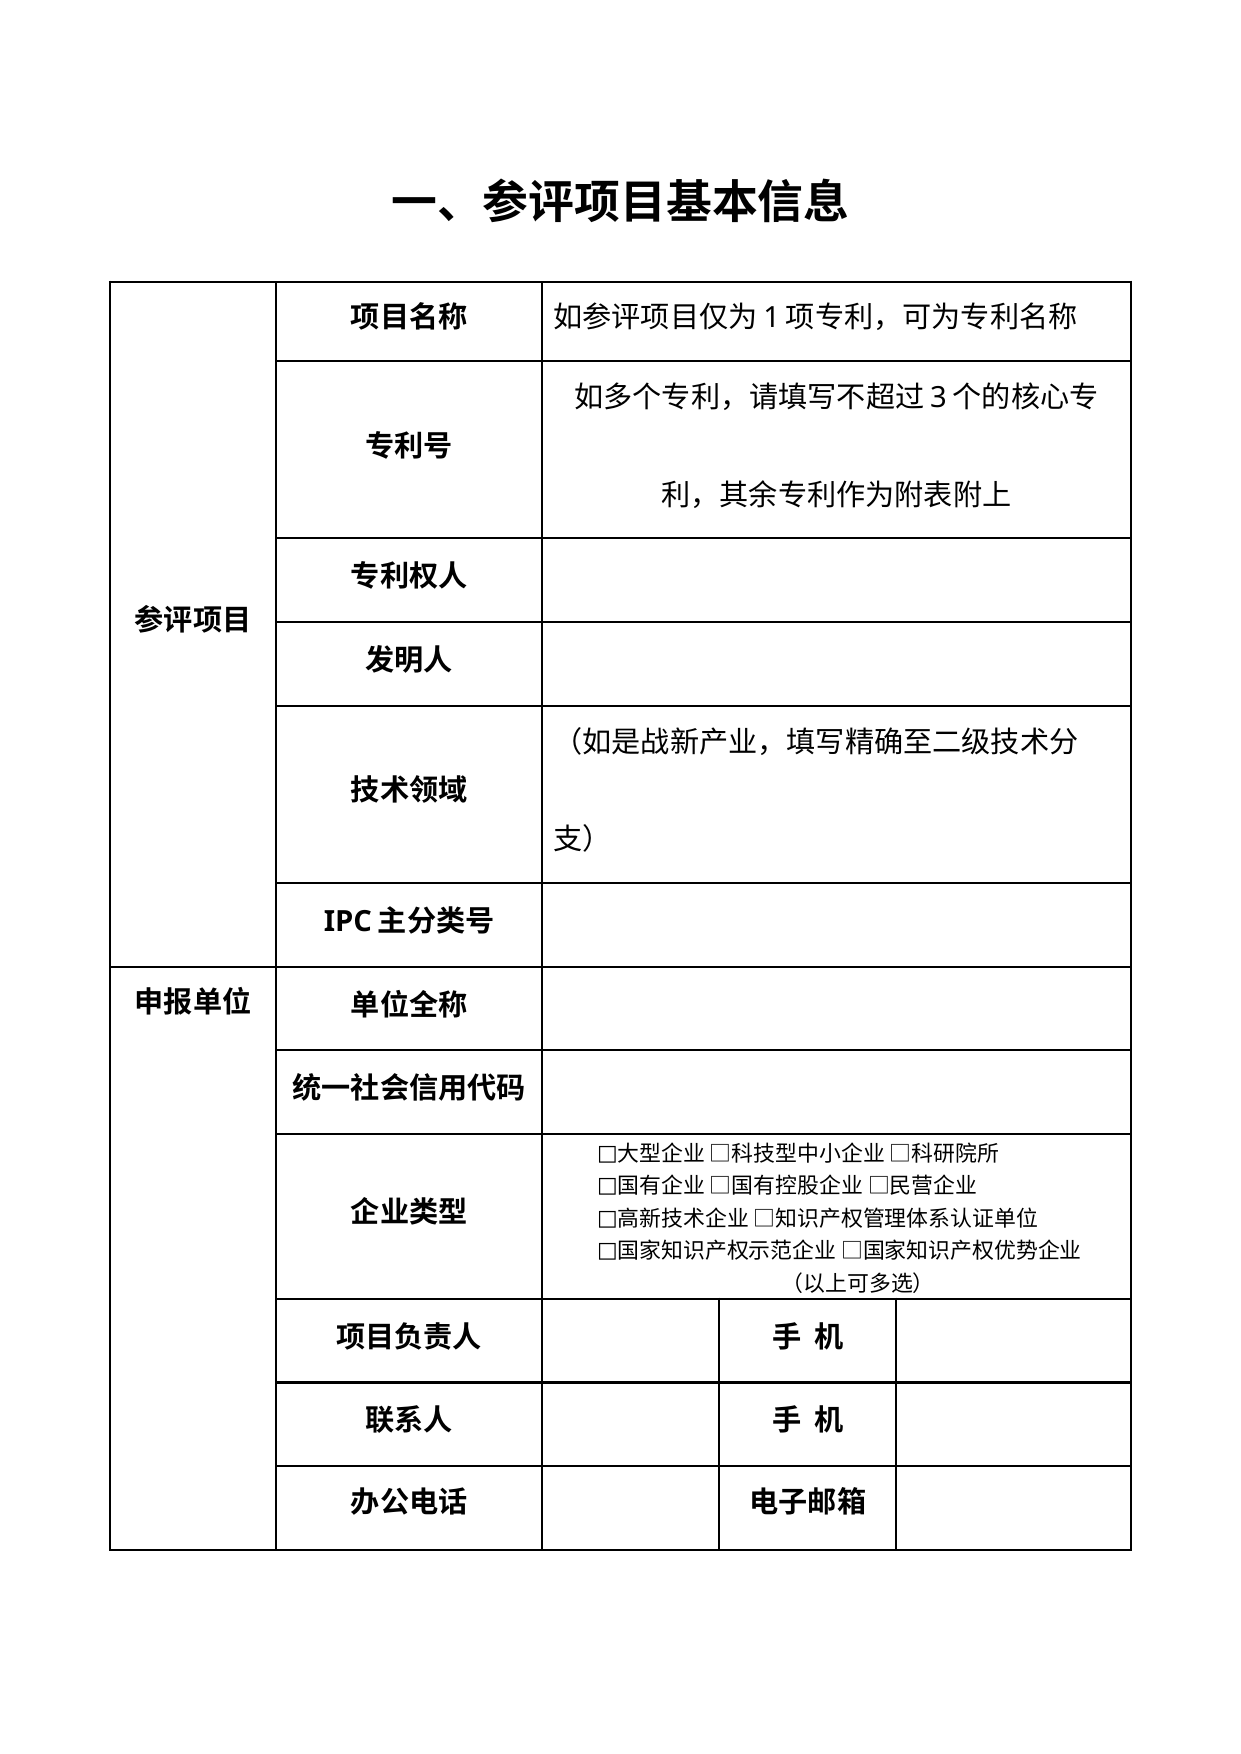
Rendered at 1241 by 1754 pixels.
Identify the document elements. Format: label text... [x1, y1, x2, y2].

table_cell [543, 884, 1130, 966]
table_cell [897, 1384, 1130, 1465]
table_cell [543, 1467, 718, 1549]
table_cell [897, 1467, 1130, 1549]
table_cell 手 机 [720, 1384, 895, 1465]
table_cell [543, 1384, 718, 1465]
table_cell 电子邮箱 [720, 1467, 895, 1549]
table_header 项目名称 [277, 283, 541, 360]
table_cell 项目负责人 [277, 1300, 541, 1381]
table_cell [543, 968, 1130, 1049]
table_cell 专利号 [277, 362, 541, 537]
table_cell [543, 1300, 718, 1381]
table_cell 办公电话 [277, 1467, 541, 1549]
table_cell 企业类型 [277, 1135, 541, 1298]
table_cell [897, 1300, 1130, 1381]
table_cell 如多个专利，请填写不超过3个的核心专利，其余专利作为附表附上 [543, 362, 1130, 537]
table_cell 手 机 [720, 1300, 895, 1381]
table_cell 技术领域 [277, 707, 541, 882]
table_cell 单位全称 [277, 968, 541, 1049]
table_cell [543, 539, 1130, 621]
table_cell （如是战新产业，填写精确至二级技术分支） [543, 707, 1130, 882]
table_cell 申报单位 [111, 968, 275, 1549]
table_cell 发明人 [277, 623, 541, 705]
table_header 参评项目 [111, 283, 275, 966]
table_cell IPC主分类号 [277, 884, 541, 966]
table_cell 统一社会信用代码 [277, 1051, 541, 1133]
table_cell [543, 623, 1130, 705]
table_cell 专利权人 [277, 539, 541, 621]
table_header 如参评项目仅为1项专利，可为专利名称 [543, 283, 1130, 360]
table_cell □大型企业 □科技型中小企业 □科研院所 □国有企业 □国有控股企业 □民营企业 □高新技术企业 □知识产权管理体系认证单位 □国家知识产权示范企业 □国家知识产权优势企业 （以上可多选） [543, 1135, 1130, 1298]
text 一、参评项目基本信息 [187, 150, 1053, 247]
table_cell [543, 1051, 1130, 1133]
table_cell 联系人 [277, 1384, 541, 1465]
